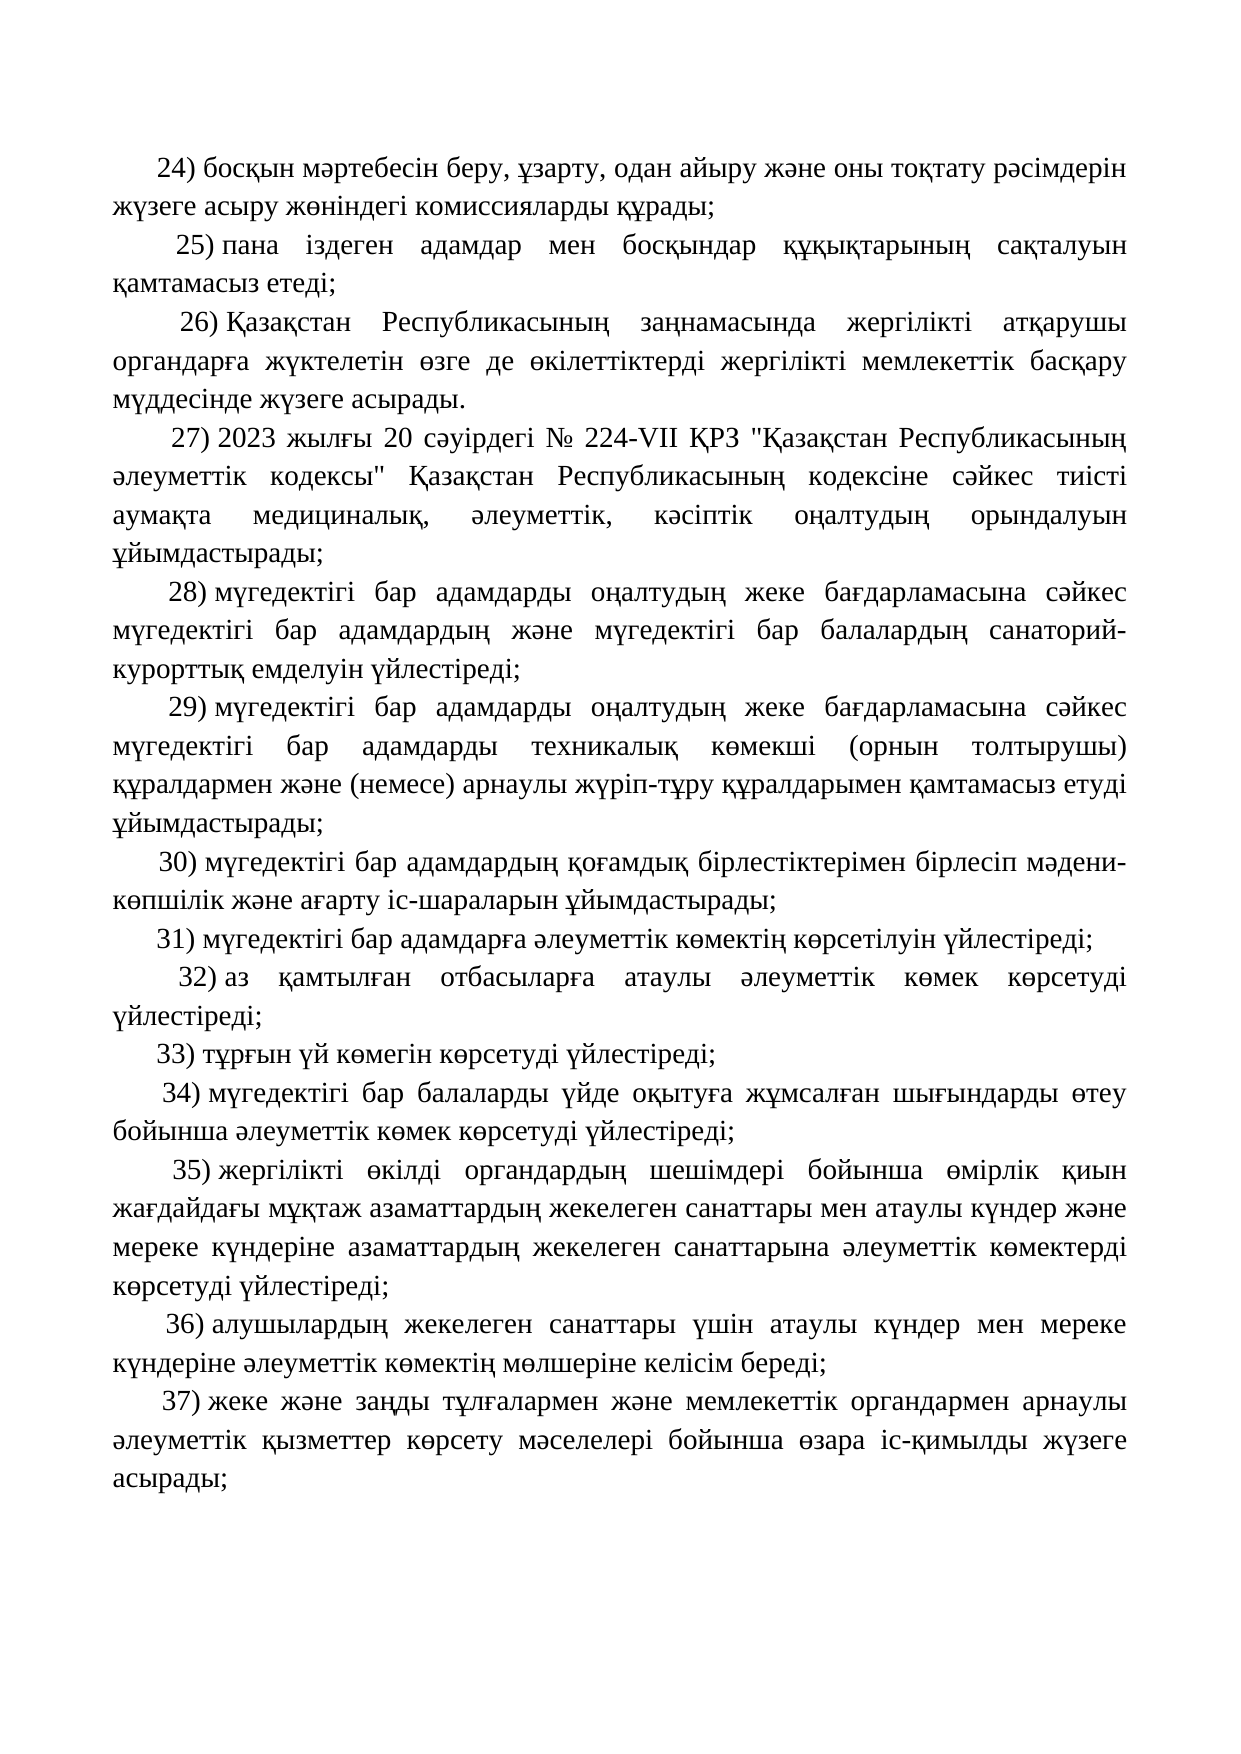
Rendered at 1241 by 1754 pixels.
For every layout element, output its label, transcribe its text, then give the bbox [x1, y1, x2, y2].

text 37) жеке және заңды тұлғалармен және мемлекеттік органдармен арнаулы әлеуметтік қызметтер көрсету мәселелері бойынша өзара іс-қимылды жүзеге асырады; [112, 1383, 1128, 1494]
text 32) аз қамтылған отбасыларға атаулы әлеуметтік көмек көрсетуді үйлестіреді; [112, 959, 1128, 1031]
text 28) мүгедектігі бар адамдарды оңалтудың жеке бағдарламасына сәйкес мүгедектігі бар адамдардың және мүгедектігі бар балалардың санаторий-курорттық емделуiн үйлестіреді; [112, 574, 1128, 684]
text 33) тұрғын үй көмегін көрсетуді үйлестіреді; [112, 1036, 1128, 1070]
text 27) 2023 жылғы 20 сәуірдегі № 224-VII ҚРЗ "Қазақстан Республикасының әлеуметтік кодексы" Қазақстан Республикасының кодексіне сәйкес тиiстi аумақта медициналық, әлеуметтiк, кәсiптiк оңалтудың орындалуын ұйымдастырады; [112, 420, 1128, 569]
text 31) мүгедектігі бар адамдарға әлеуметтiк көмектiң көрсетiлуiн үйлестiредi; [112, 921, 1128, 954]
text 30) мүгедектігі бар адамдардың қоғамдық бiрлестiктерiмен бiрлесiп мәдени-көпшілік және ағарту iс-шараларын ұйымдастырады; [112, 844, 1128, 916]
text 26) Қазақстан Республикасының заңнамасында жергілікті атқарушы органдарға жүктелетін өзге де өкілеттіктерді жергілікті мемлекеттік басқару мүддесінде жүзеге асырады. [112, 304, 1128, 415]
text 24) босқын мәртебесін беру, ұзарту, одан айыру және оны тоқтату рәсімдерін жүзеге асыру жөніндегі комиссияларды құрады; [112, 150, 1128, 222]
text 36) алушылардың жекелеген санаттары үшін атаулы күндер мен мереке күндеріне әлеуметтік көмектің мөлшеріне келісім береді; [112, 1306, 1128, 1378]
text 35) жергілікті өкілді органдардың шешімдері бойынша өмірлік қиын жағдайдағы мұқтаж азаматтардың жекелеген санаттары мен атаулы күндер және мереке күндеріне азаматтардың жекелеген санаттарына әлеуметтік көмектерді көрсетуді үйлестіреді; [112, 1152, 1128, 1301]
text 34) мүгедектігі бар балаларды үйде оқытуға жұмсалған шығындарды өтеу бойынша әлеуметтік көмек көрсетуді үйлестіреді; [112, 1075, 1128, 1147]
text 25) пана іздеген адамдар мен босқындар құқықтарының сақталуын қамтамасыз етеді; [112, 227, 1128, 299]
text 29) мүгедектігі бар адамдарды оңалтудың жеке бағдарламасына сәйкес мүгедектігі бар адамдарды техникалық көмекшi (орнын толтырушы) құралдармен және (немесе) арнаулы жүрiп-тұру құралдарымен қамтамасыз етуді ұйымдастырады; [112, 689, 1128, 839]
